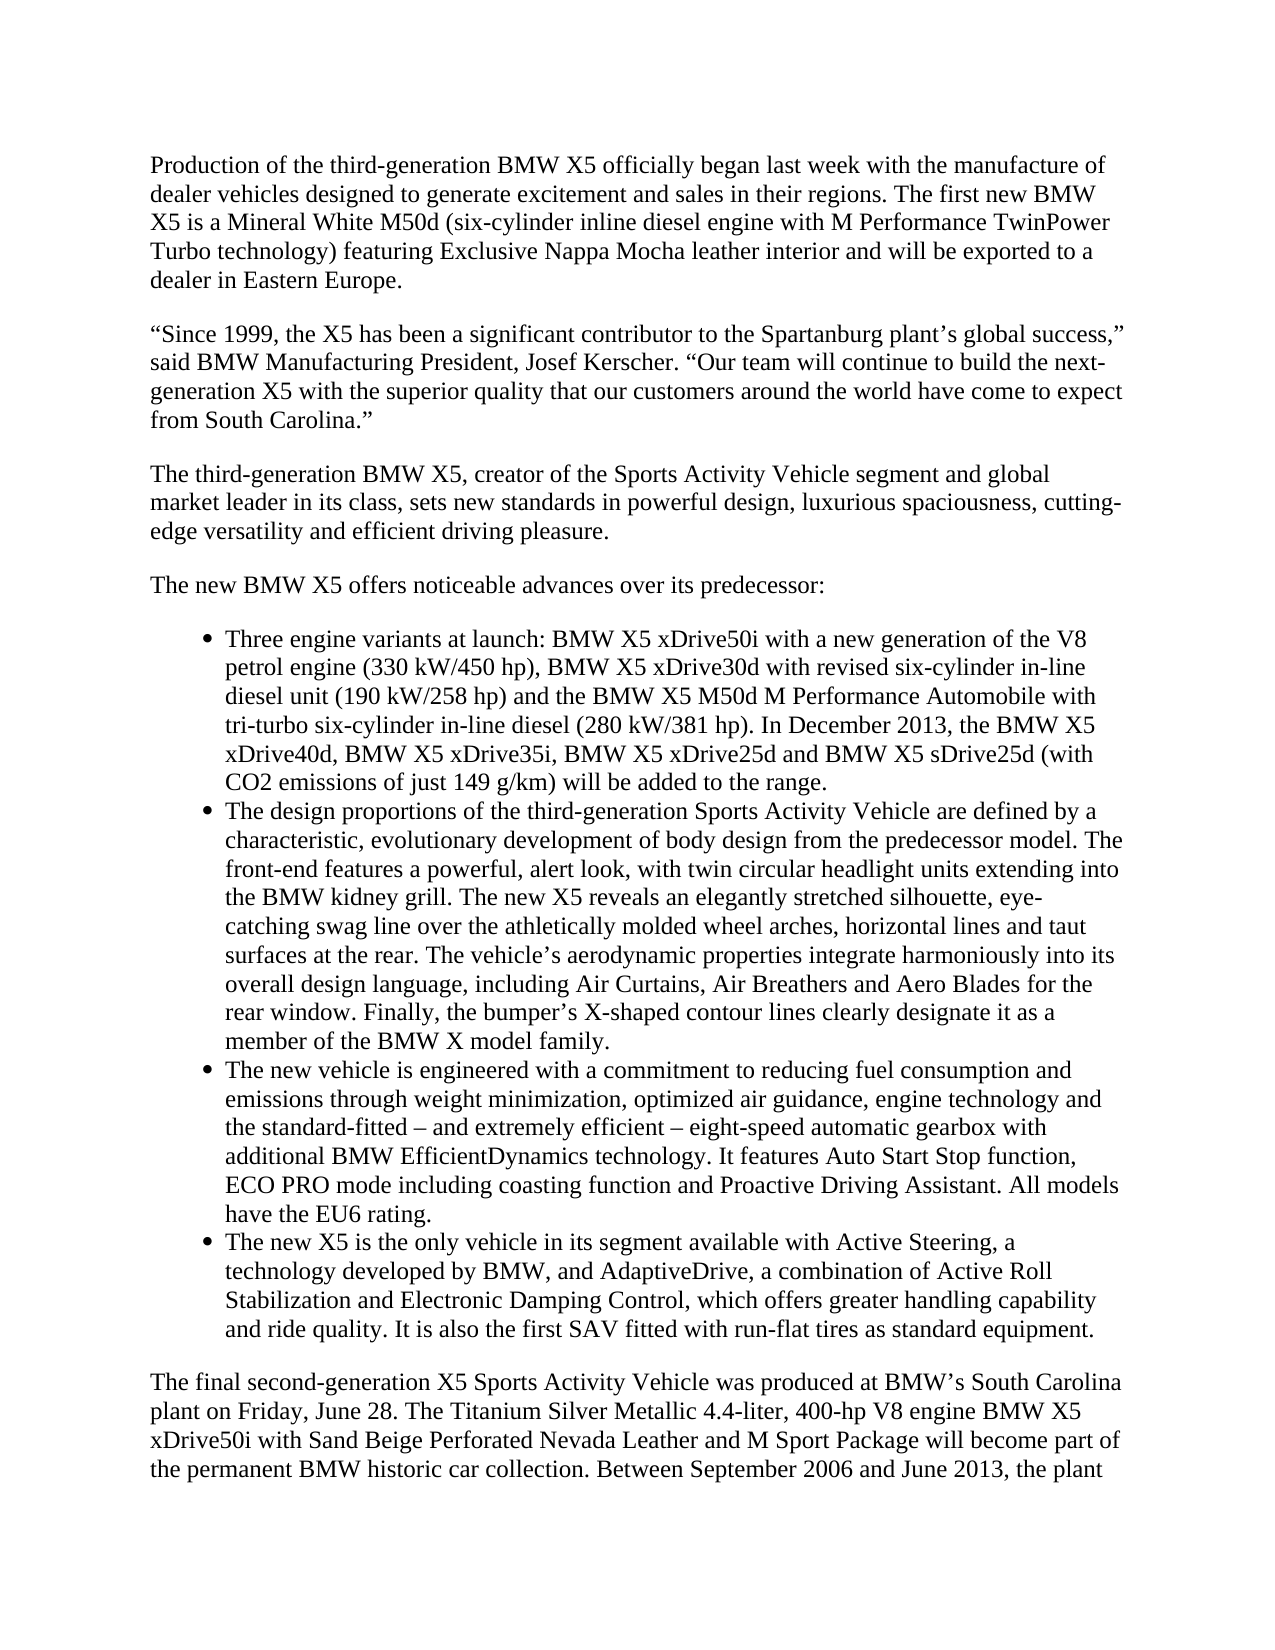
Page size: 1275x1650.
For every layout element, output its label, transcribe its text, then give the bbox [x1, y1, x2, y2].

text “Since 1999, the X5 has been a significant contributor to the Spartanburg plant’s global success,” said BMW Manufacturing President, Josef Kerscher. “Our team will continue to build the next-generation X5 with the superior quality that our customers around the world have come to expect from South Carolina.” [150, 319, 1125, 434]
text The third-generation BMW X5, creator of the Sports Activity Vehicle segment and global market leader in its class, sets new standards in powerful design, luxurious spaciousness, cutting-edge versatility and efficient driving pleasure. [150, 459, 1125, 545]
text Production of the third-generation BMW X5 officially began last week with the manufacture of dealer vehicles designed to generate excitement and sales in their regions. The first new BMW X5 is a Mineral White M50d (six-cylinder inline diesel engine with M Performance TwinPower Turbo technology) featuring Exclusive Nappa Mocha leather interior and will be exported to a dealer in Eastern Europe. [150, 150, 1125, 294]
text The new BMW X5 offers noticeable advances over its predecessor: [150, 570, 1125, 599]
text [150, 1367, 1125, 1482]
list The new vehicle is engineered with a commitment to reducing fuel consumption and emissions through weight minimization, optimized air guidance, engine technology and the standard-fitted – and extremely efficient – eight-speed automatic gearbox with additional BMW EfficientDynamics technology. It features Auto Start Stop function, ECO PRO mode including coasting function and Proactive Driving Assistant. All models have the EU6 rating. [203, 1055, 1125, 1227]
list The design proportions of the third-generation Sports Activity Vehicle are defined by a characteristic, evolutionary development of body design from the predecessor model. The front-end features a powerful, alert look, with twin circular headlight units extending into the BMW kidney grill. The new X5 reveals an elegantly stretched silhouette, eye-catching swag line over the athletically molded wheel arches, horizontal lines and taut surfaces at the rear. The vehicle’s aerodynamic properties integrate harmoniously into its overall design language, including Air Curtains, Air Breathers and Aero Blades for the rear window. Finally, the bumper’s X-shaped contour lines clearly designate it as a member of the BMW X model family. [203, 796, 1125, 1055]
list The new X5 is the only vehicle in its segment available with Active Steering, a technology developed by BMW, and AdaptiveDrive, a combination of Active Roll Stabilization and Electronic Damping Control, which offers greater handling capability and ride quality. It is also the first SAV fitted with run-flat tires as standard equipment. [203, 1227, 1125, 1342]
list Three engine variants at launch: BMW X5 xDrive50i with a new generation of the V8 petrol engine (330 kW/450 hp), BMW X5 xDrive30d with revised six-cylinder in-line diesel unit (190 kW/258 hp) and the BMW X5 M50d M Performance Automobile with tri-turbo six-cylinder in-line diesel (280 kW/381 hp). In December 2013, the BMW X5 xDrive40d, BMW X5 xDrive35i, BMW X5 xDrive25d and BMW X5 sDrive25d (with CO2 emissions of just 149 g/km) will be added to the range. [203, 624, 1125, 796]
